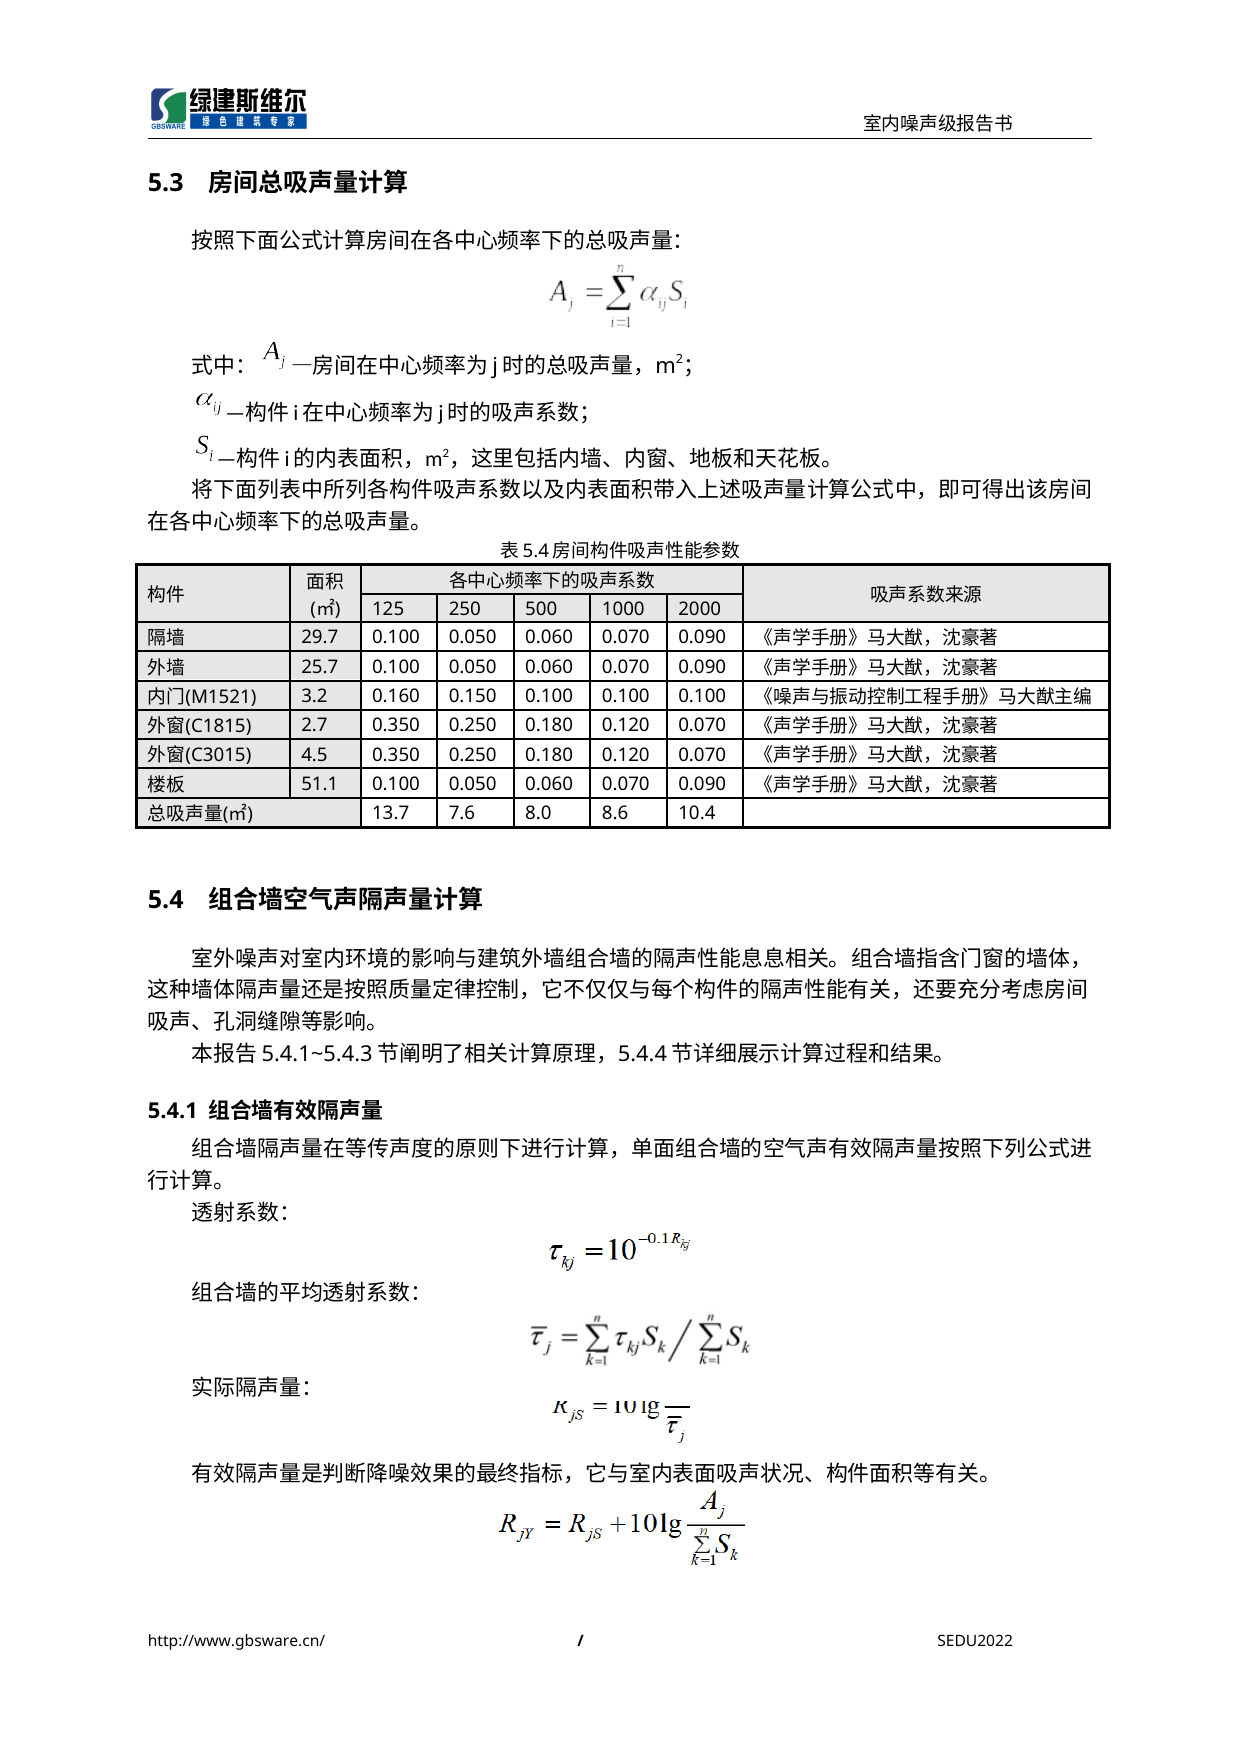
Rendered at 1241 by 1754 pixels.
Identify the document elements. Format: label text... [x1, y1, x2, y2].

table_cell 外墙 [138, 652, 289, 679]
table_cell 隔墙 [138, 623, 289, 650]
table_cell 0.350 [362, 740, 436, 767]
picture [519, 1307, 765, 1370]
table_cell 楼板 [138, 769, 289, 797]
table_cell 0.050 [438, 623, 513, 650]
subtitle 房间总吸声量计算 [148, 162, 1092, 198]
table_cell 0.060 [515, 652, 589, 679]
table_cell [744, 799, 1108, 826]
table_cell 0.100 [362, 652, 436, 679]
table_cell 250 [438, 595, 513, 621]
text 组合墙的平均透射系数： [148, 1275, 1092, 1307]
text 式中：—房间在中心频率为j时的总吸声量，m2； [148, 334, 1092, 380]
table_cell 0.070 [668, 711, 742, 738]
table_cell 0.350 [362, 711, 436, 738]
table_cell 2.7 [291, 711, 360, 738]
table_cell 0.050 [438, 769, 513, 797]
table_header 面积 (㎡) [291, 566, 360, 621]
table_cell 《声学手册》马大猷，沈豪著 [744, 769, 1108, 797]
table_cell 0.250 [438, 740, 513, 767]
table_header 构件 [138, 566, 289, 621]
table_cell 《声学手册》马大猷，沈豪著 [744, 623, 1108, 650]
table_cell 0.060 [515, 769, 589, 797]
table_cell 0.150 [438, 682, 513, 709]
table_cell 0.090 [668, 769, 742, 797]
table_cell 0.050 [438, 652, 513, 679]
table_header 吸声系数来源 [744, 566, 1108, 621]
table_cell 7.6 [438, 799, 513, 826]
text 有效隔声量是判断降噪效果的最终指标，它与室内表面吸声状况、构件面积等有关。 [148, 1456, 1092, 1488]
table_cell 外窗(C1815) [138, 711, 289, 738]
table_cell 1000 [591, 595, 666, 621]
text —构件i的内表面积，m2，这里包括内墙、内窗、地板和天花板。 [148, 426, 1092, 472]
table_cell 0.060 [515, 623, 589, 650]
table_cell 0.250 [438, 711, 513, 738]
table_cell 51.1 [291, 769, 360, 797]
table_cell 500 [515, 595, 589, 621]
table_cell 0.180 [515, 711, 589, 738]
table_cell 0.070 [591, 652, 666, 679]
text 本报告5.4.1~5.4.3节阐明了相关计算原理，5.4.4节详细展示计算过程和结果。 [148, 1036, 1092, 1067]
table_cell 《噪声与振动控制工程手册》马大猷主编 [744, 682, 1108, 709]
table_cell 4.5 [291, 740, 360, 767]
text 透射系数： [148, 1194, 1092, 1226]
table_cell 2000 [668, 595, 742, 621]
subtitle 组合墙有效隔声量 [148, 1092, 1092, 1125]
table_cell 0.100 [591, 682, 666, 709]
table_cell 《声学手册》马大猷，沈豪著 [744, 740, 1108, 767]
table_cell 125 [362, 595, 436, 621]
table_cell 0.100 [362, 623, 436, 650]
table_cell 13.7 [362, 799, 436, 826]
table_cell 内门(M1521) [138, 682, 289, 709]
table_cell 29.7 [291, 623, 360, 650]
table_cell 《声学手册》马大猷，沈豪著 [744, 711, 1108, 738]
picture [494, 1488, 746, 1566]
table_cell 8.0 [515, 799, 589, 826]
text 室外噪声对室内环境的影响与建筑外墙组合墙的隔声性能息息相关。组合墙指含门窗的墙体，这种墙体隔声量还是按照质量定律控制，它不仅仅与每个构件的隔声性能有关，还要充分考虑房间吸声、孔洞缝隙等影响。 [148, 941, 1092, 1036]
table_cell 3.2 [291, 682, 360, 709]
text 表5.4房间构件吸声性能参数 [148, 536, 1092, 563]
table_cell 0.120 [591, 711, 666, 738]
table_cell 0.120 [591, 740, 666, 767]
text 按照下面公式计算房间在各中心频率下的总吸声量： [148, 223, 1092, 255]
picture [147, 88, 308, 130]
text 将下面列表中所列各构件吸声系数以及内表面积带入上述吸声量计算公式中，即可得出该房间在各中心频率下的总吸声量。 [148, 472, 1092, 536]
table_cell 0.160 [362, 682, 436, 709]
picture [546, 1401, 694, 1446]
table_cell 0.100 [668, 682, 742, 709]
table_cell 10.4 [668, 799, 742, 826]
table_cell 0.100 [362, 769, 436, 797]
text —构件i在中心频率为j时的吸声系数； [148, 380, 1092, 426]
subtitle 组合墙空气声隔声量计算 [148, 879, 1092, 916]
table_cell 0.070 [591, 623, 666, 650]
table_cell 0.180 [515, 740, 589, 767]
text 实际隔声量： [148, 1370, 1092, 1401]
table_cell 外窗(C3015) [138, 740, 289, 767]
text 组合墙隔声量在等传声度的原则下进行计算，单面组合墙的空气声有效隔声量按照下列公式进行计算。 [148, 1131, 1092, 1194]
table_cell 《声学手册》马大猷，沈豪著 [744, 652, 1108, 679]
picture [546, 1226, 694, 1276]
table_cell 25.7 [291, 652, 360, 679]
table_cell 0.070 [668, 740, 742, 767]
table_cell 8.6 [591, 799, 666, 826]
table_header 各中心频率下的吸声系数 [362, 566, 742, 593]
table_cell 0.090 [668, 652, 742, 679]
table_cell 0.100 [515, 682, 589, 709]
table_cell 总吸声量(㎡) [138, 799, 360, 826]
table_cell 0.090 [668, 623, 742, 650]
table_cell 0.070 [591, 769, 666, 797]
